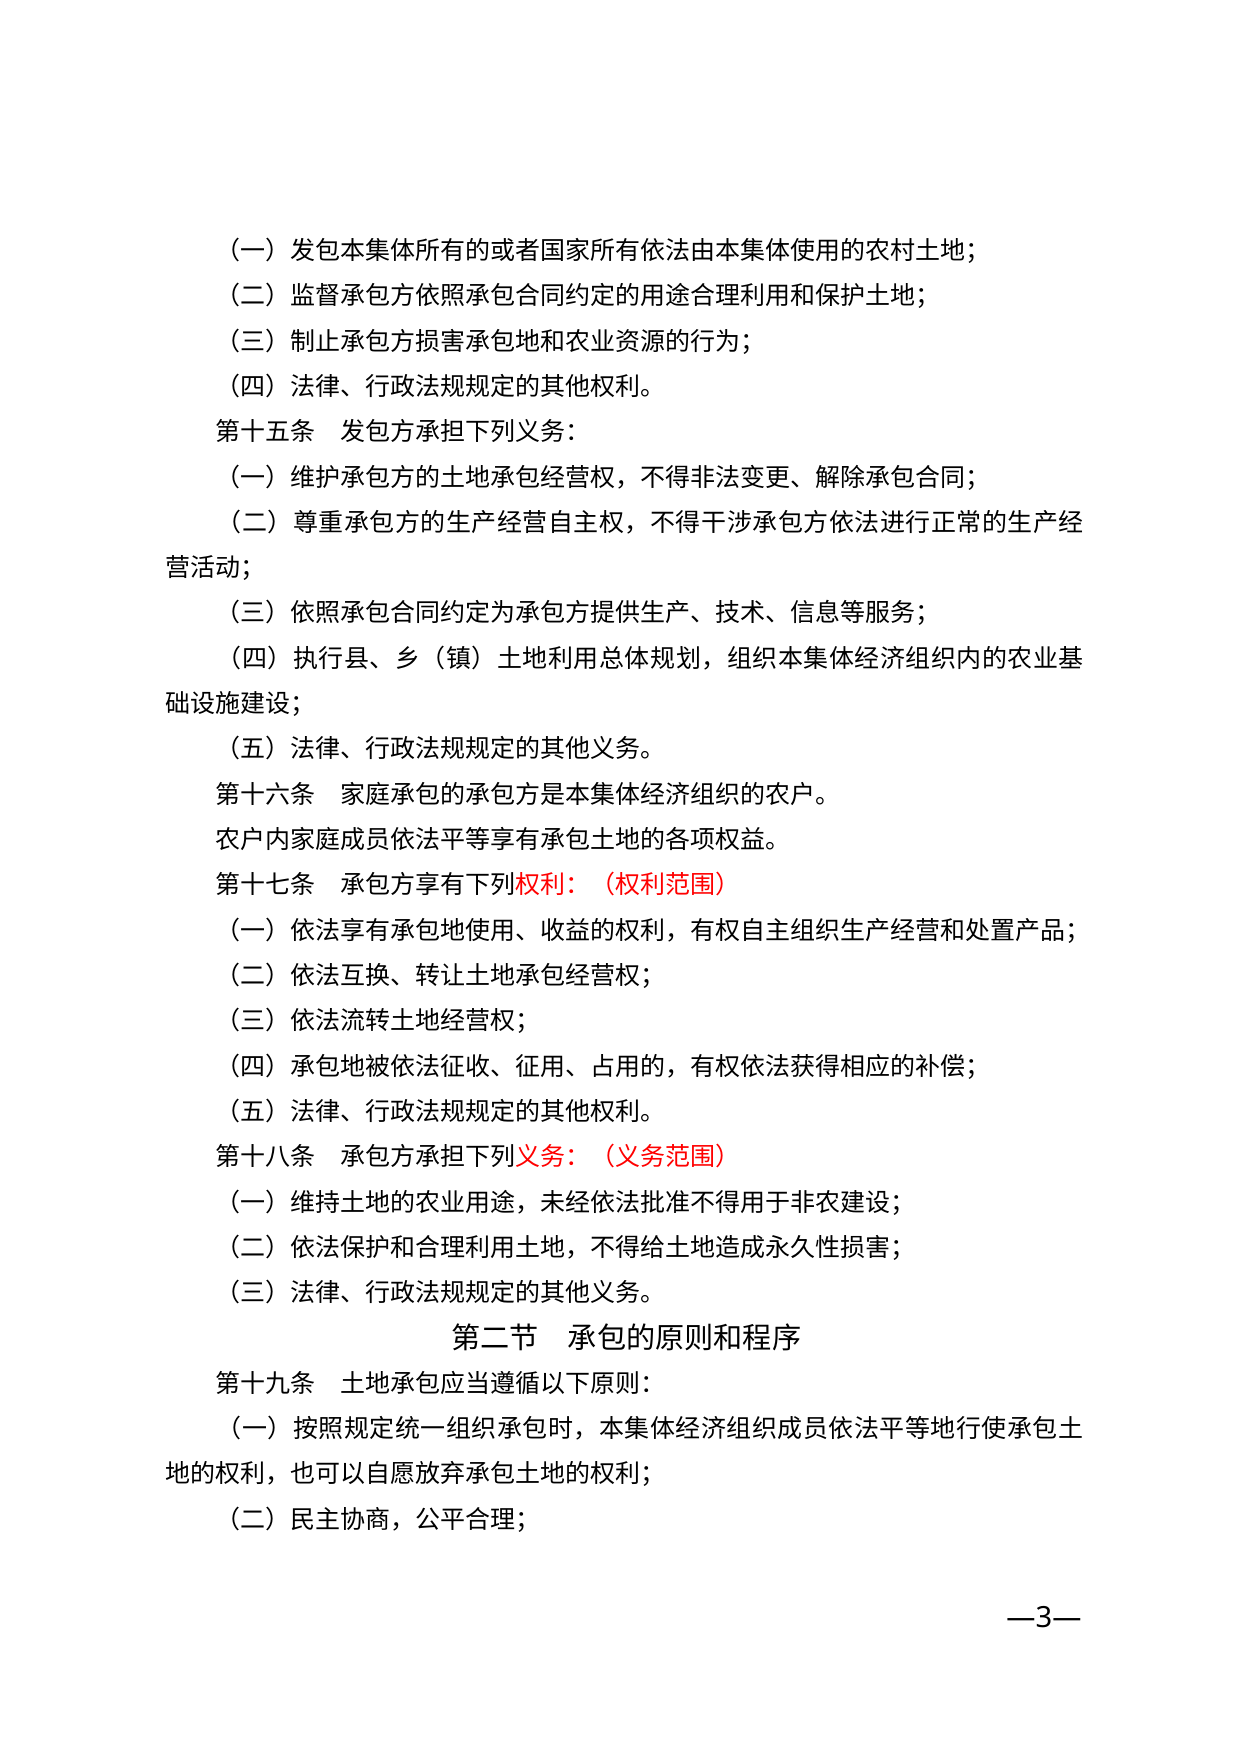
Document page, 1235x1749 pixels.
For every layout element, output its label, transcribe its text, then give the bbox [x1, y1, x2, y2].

text （二）民主协商，公平合理； [165, 1495, 1087, 1540]
text （一）发包本集体所有的或者国家所有依法由本集体使用的农村土地； [165, 226, 1087, 271]
text （三）依法流转土地经营权； [165, 996, 1087, 1042]
text （三）法律、行政法规规定的其他义务。 [165, 1268, 1087, 1313]
text 第十七条 承包方享有下列权利：（权利范围） [165, 860, 1087, 906]
text （一）维护承包方的土地承包经营权，不得非法变更、解除承包合同； [165, 452, 1087, 498]
text （三）依照承包合同约定为承包方提供生产、技术、信息等服务； [165, 588, 1087, 634]
text （二）依法保护和合理利用土地，不得给土地造成永久性损害； [165, 1223, 1087, 1268]
text （四）执行县、乡（镇）土地利用总体规划，组织本集体经济组织内的农业基础设施建设； [165, 634, 1087, 724]
text （四）法律、行政法规规定的其他权利。 [165, 362, 1087, 407]
text 第十九条 土地承包应当遵循以下原则： [165, 1359, 1087, 1404]
text （四）承包地被依法征收、征用、占用的，有权依法获得相应的补偿； [165, 1042, 1087, 1087]
text 第二节 承包的原则和程序 [165, 1313, 1087, 1359]
text 第十八条 承包方承担下列义务：（义务范围） [165, 1132, 1087, 1177]
text （二）依法互换、转让土地承包经营权； [165, 951, 1087, 996]
text （二）监督承包方依照承包合同约定的用途合理利用和保护土地； [165, 271, 1087, 317]
text （三）制止承包方损害承包地和农业资源的行为； [165, 317, 1087, 362]
text （一）依法享有承包地使用、收益的权利，有权自主组织生产经营和处置产品； [165, 906, 1087, 951]
text （一）按照规定统一组织承包时，本集体经济组织成员依法平等地行使承包土地的权利，也可以自愿放弃承包土地的权利； [165, 1404, 1087, 1495]
text （五）法律、行政法规规定的其他义务。 [165, 724, 1087, 770]
text 第十五条 发包方承担下列义务： [165, 407, 1087, 452]
text （一）维持土地的农业用途，未经依法批准不得用于非农建设； [165, 1177, 1087, 1223]
text 农户内家庭成员依法平等享有承包土地的各项权益。 [165, 815, 1087, 860]
text （二）尊重承包方的生产经营自主权，不得干涉承包方依法进行正常的生产经营活动； [165, 498, 1087, 588]
text （五）法律、行政法规规定的其他权利。 [165, 1087, 1087, 1132]
text 第十六条 家庭承包的承包方是本集体经济组织的农户。 [165, 770, 1087, 815]
